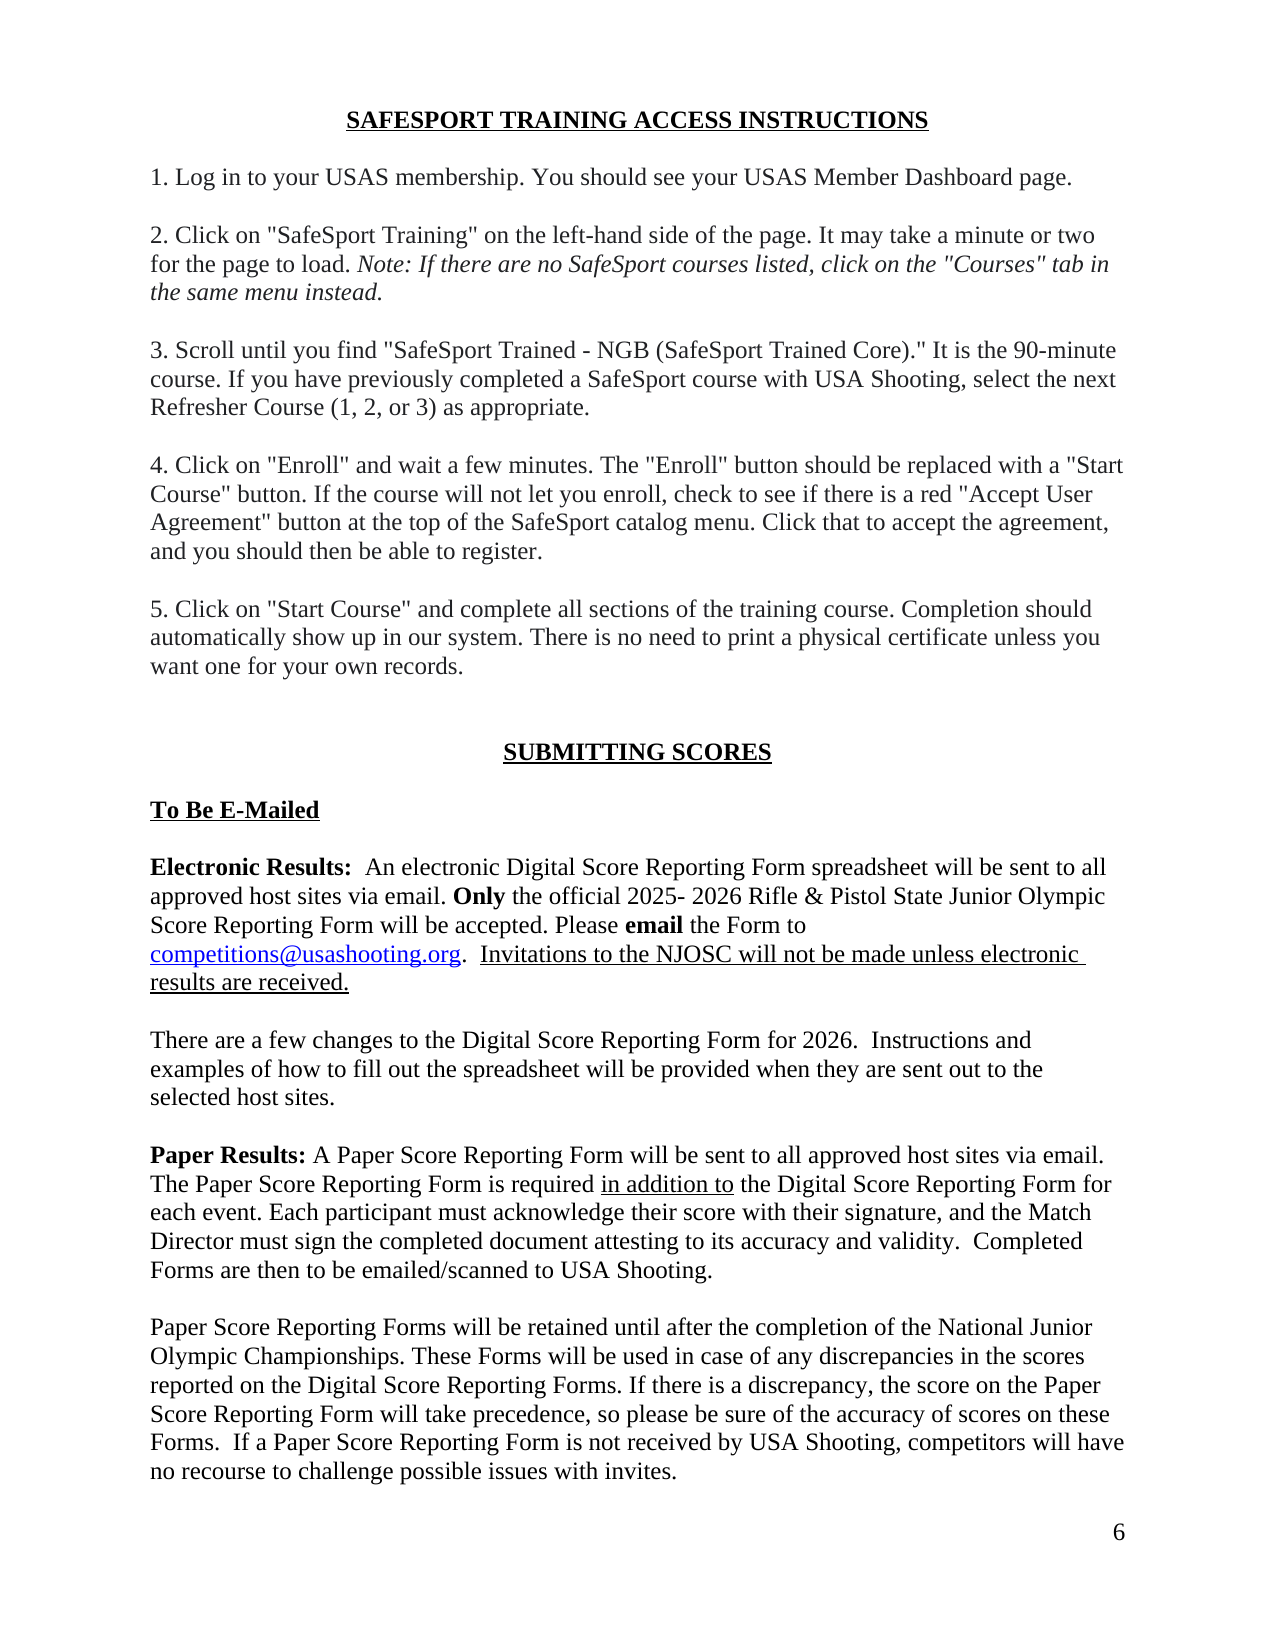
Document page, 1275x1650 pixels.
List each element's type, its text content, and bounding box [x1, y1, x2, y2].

text Electronic Results: An electronic Digital Score Reporting Form spreadsheet will be sent to all approved host sites via email. Only the official 2025- 2026 Rifle & Pistol State Junior Olympic Score Reporting Form will be accepted. Please email the Form to competitions@usashooting.org. Invitations to the NJOSC will not be made unless electronic results are received. [150, 852, 1125, 996]
text SUBMITTING SCORES [150, 737, 1125, 766]
text 4. Click on "Enroll" and wait a few minutes. The "Enroll" button should be replaced with a "Start Course" button. If the course will not let you enroll, check to see if there is a red "Accept User Agreement" button at the top of the SafeSport catalog menu. Click that to accept the agreement, and you should then be able to register. [150, 450, 1125, 565]
text Paper Results: A Paper Score Reporting Form will be sent to all approved host sites via email. The Paper Score Reporting Form is required in addition to the Digital Score Reporting Form for each event. Each participant must acknowledge their score with their signature, and the Match Director must sign the completed document attesting to its accuracy and validity. Completed Forms are then to be emailed/scanned to USA Shooting. [150, 1140, 1125, 1284]
text Paper Score Reporting Forms will be retained until after the completion of the National Junior Olympic Championships. These Forms will be used in case of any discrepancies in the scores reported on the Digital Score Reporting Forms. If there is a discrepancy, the score on the Paper Score Reporting Form will take precedence, so please be sure of the accuracy of scores on these Forms. If a Paper Score Reporting Form is not received by USA Shooting, competitors will have no recourse to challenge possible issues with invites. [150, 1312, 1125, 1485]
text 3. Scroll until you find "SafeSport Trained - NGB (SafeSport Trained Core)." It is the 90-minute course. If you have previously completed a SafeSport course with USA Shooting, select the next Refresher Course (1, 2, or 3) as appropriate. [150, 335, 1125, 450]
text To Be E-Mailed [150, 795, 1125, 824]
text 1. Log in to your USAS membership. You should see your USAS Member Dashboard page. [150, 162, 1125, 191]
text 2. Click on "SafeSport Training" on the left-hand side of the page. It may take a minute or two for the page to load. Note: If there are no SafeSport courses listed, click on the "Courses" tab in the same menu instead. [150, 220, 1125, 335]
text 5. Click on "Start Course" and complete all sections of the training course. Completion should automatically show up in our system. There is no need to print a physical certificate unless you want one for your own records. [150, 594, 1125, 680]
text SAFESPORT TRAINING ACCESS INSTRUCTIONS [150, 105, 1125, 134]
list There are a few changes to the Digital Score Reporting Form for 2026. Instructions and examples of how to fill out the spreadsheet will be provided when they are sent out to the selected host sites. [150, 1025, 1125, 1111]
